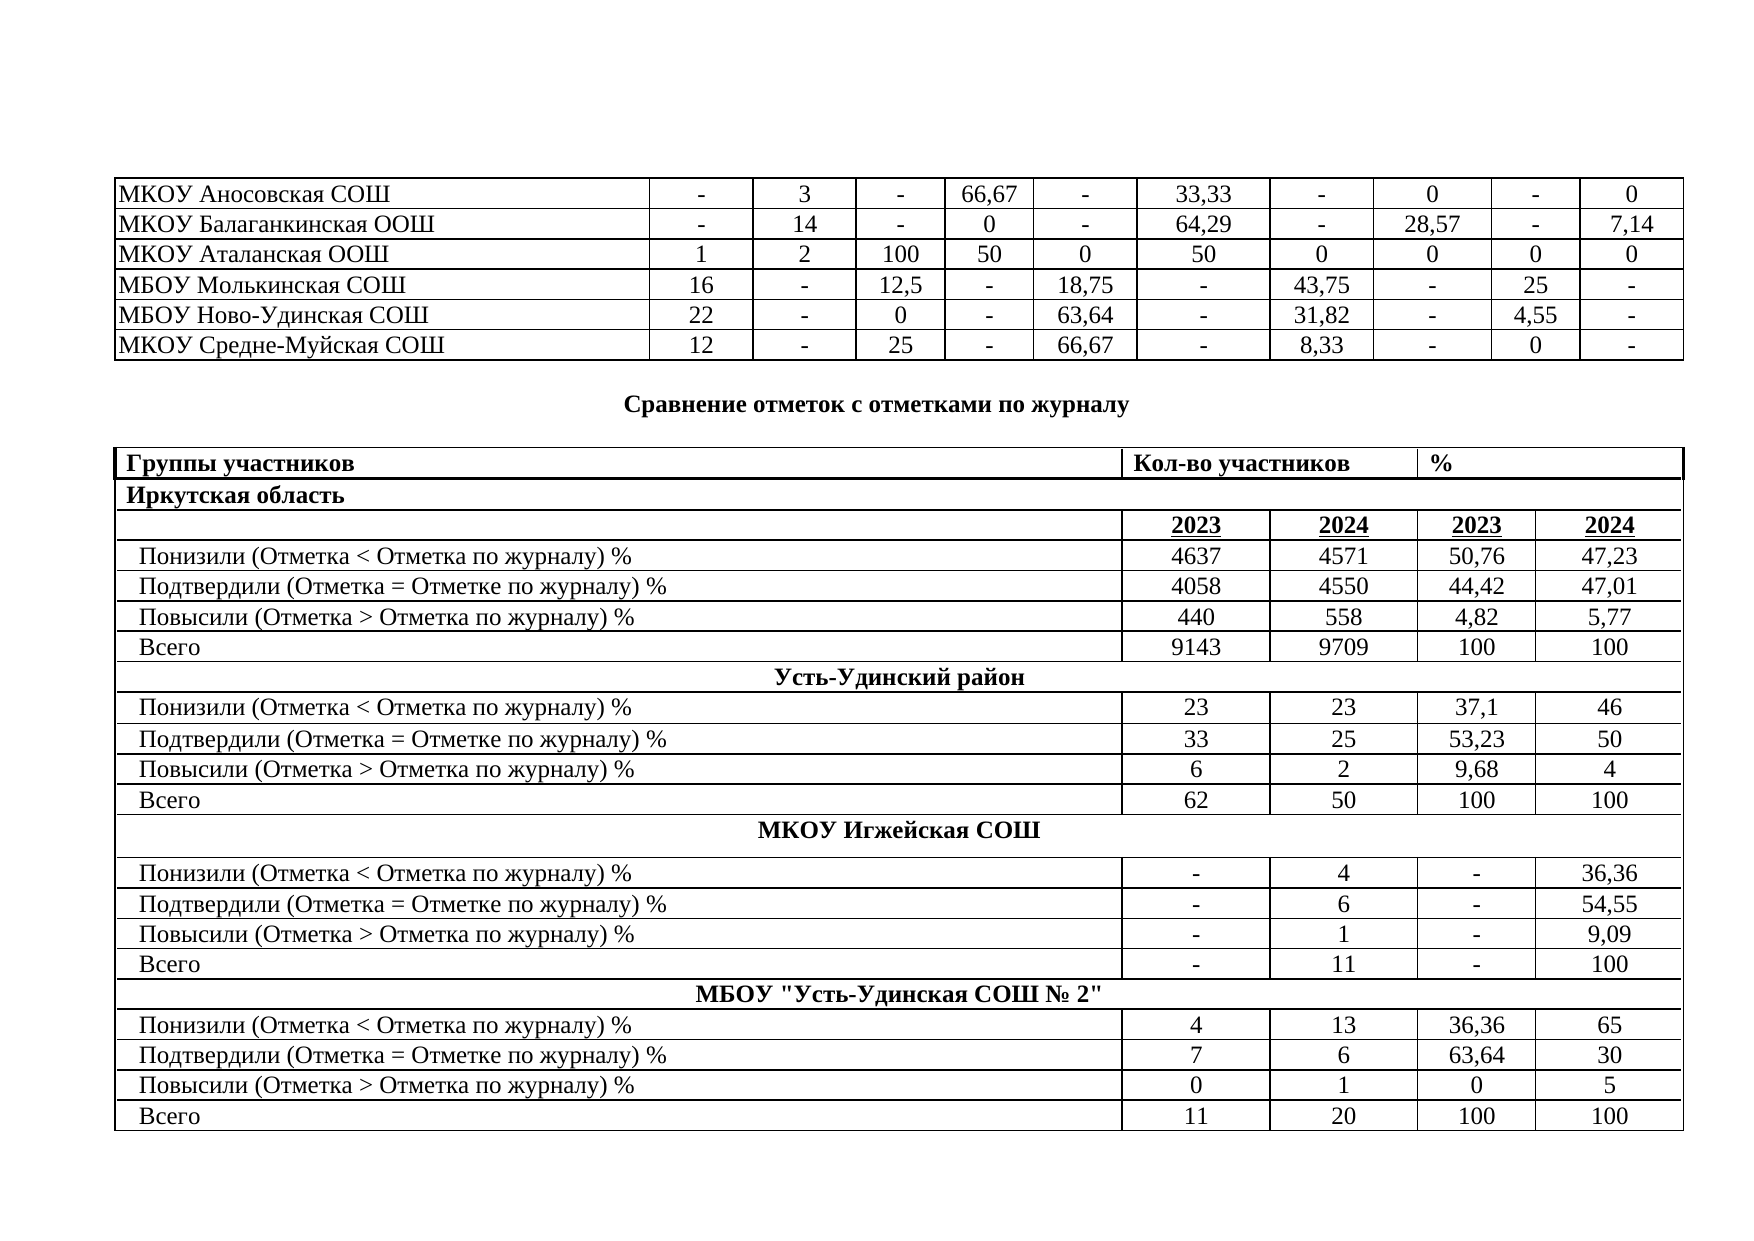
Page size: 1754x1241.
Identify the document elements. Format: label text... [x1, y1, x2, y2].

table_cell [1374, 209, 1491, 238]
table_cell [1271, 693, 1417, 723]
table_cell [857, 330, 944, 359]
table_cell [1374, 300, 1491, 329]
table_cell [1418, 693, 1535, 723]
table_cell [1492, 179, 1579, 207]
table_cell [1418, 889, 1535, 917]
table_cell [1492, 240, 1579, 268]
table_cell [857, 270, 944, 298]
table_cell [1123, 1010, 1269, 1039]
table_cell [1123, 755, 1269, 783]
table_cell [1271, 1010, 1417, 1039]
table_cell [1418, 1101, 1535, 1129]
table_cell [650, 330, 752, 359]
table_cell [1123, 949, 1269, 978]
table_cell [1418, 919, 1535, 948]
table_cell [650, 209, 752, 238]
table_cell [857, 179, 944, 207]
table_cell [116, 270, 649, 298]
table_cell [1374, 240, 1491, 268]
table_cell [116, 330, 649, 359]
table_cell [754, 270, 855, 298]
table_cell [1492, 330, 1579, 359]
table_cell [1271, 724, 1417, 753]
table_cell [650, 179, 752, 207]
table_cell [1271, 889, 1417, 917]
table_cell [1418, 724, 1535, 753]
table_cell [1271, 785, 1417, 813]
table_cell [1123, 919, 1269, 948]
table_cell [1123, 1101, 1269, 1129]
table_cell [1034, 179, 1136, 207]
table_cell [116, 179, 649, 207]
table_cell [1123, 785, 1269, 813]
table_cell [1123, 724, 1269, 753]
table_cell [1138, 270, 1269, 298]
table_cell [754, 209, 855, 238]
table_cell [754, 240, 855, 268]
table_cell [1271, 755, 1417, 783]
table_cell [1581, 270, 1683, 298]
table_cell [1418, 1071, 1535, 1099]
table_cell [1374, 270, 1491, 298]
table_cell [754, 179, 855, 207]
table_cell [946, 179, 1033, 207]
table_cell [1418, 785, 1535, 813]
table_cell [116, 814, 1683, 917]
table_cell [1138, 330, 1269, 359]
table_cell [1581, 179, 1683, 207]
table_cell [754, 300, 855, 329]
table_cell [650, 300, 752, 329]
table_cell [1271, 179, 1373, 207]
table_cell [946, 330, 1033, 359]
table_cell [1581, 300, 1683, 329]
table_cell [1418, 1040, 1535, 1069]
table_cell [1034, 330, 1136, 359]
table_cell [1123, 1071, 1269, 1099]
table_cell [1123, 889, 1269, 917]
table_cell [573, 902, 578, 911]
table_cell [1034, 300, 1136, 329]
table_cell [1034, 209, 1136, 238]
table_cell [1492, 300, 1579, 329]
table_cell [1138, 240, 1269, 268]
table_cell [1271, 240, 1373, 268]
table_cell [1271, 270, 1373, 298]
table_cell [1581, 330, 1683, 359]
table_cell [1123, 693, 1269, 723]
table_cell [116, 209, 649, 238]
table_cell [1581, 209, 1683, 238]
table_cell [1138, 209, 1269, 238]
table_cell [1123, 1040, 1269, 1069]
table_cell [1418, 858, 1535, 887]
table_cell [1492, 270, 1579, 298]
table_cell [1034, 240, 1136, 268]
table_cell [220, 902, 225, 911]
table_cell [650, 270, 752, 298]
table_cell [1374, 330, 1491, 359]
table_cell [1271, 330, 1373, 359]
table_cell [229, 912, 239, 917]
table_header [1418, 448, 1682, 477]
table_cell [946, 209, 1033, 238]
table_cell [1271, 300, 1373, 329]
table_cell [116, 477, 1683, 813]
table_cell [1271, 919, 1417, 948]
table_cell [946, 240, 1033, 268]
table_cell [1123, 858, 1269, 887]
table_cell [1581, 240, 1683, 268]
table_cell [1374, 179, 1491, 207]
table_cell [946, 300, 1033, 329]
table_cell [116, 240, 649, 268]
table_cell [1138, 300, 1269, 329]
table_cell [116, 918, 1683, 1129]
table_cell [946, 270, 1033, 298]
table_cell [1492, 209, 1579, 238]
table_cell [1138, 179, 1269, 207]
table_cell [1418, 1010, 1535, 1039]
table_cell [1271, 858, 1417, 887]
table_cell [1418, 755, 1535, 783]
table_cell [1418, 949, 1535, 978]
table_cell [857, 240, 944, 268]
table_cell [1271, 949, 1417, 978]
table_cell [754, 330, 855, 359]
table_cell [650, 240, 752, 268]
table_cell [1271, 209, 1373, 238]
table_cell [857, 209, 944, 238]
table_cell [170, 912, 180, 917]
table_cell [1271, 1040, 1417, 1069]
text Сравнение отметок с отметками по журналу [117, 389, 1636, 418]
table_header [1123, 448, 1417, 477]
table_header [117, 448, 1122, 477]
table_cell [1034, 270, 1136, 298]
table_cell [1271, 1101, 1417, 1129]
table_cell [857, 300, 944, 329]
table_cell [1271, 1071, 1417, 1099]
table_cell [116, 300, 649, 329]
